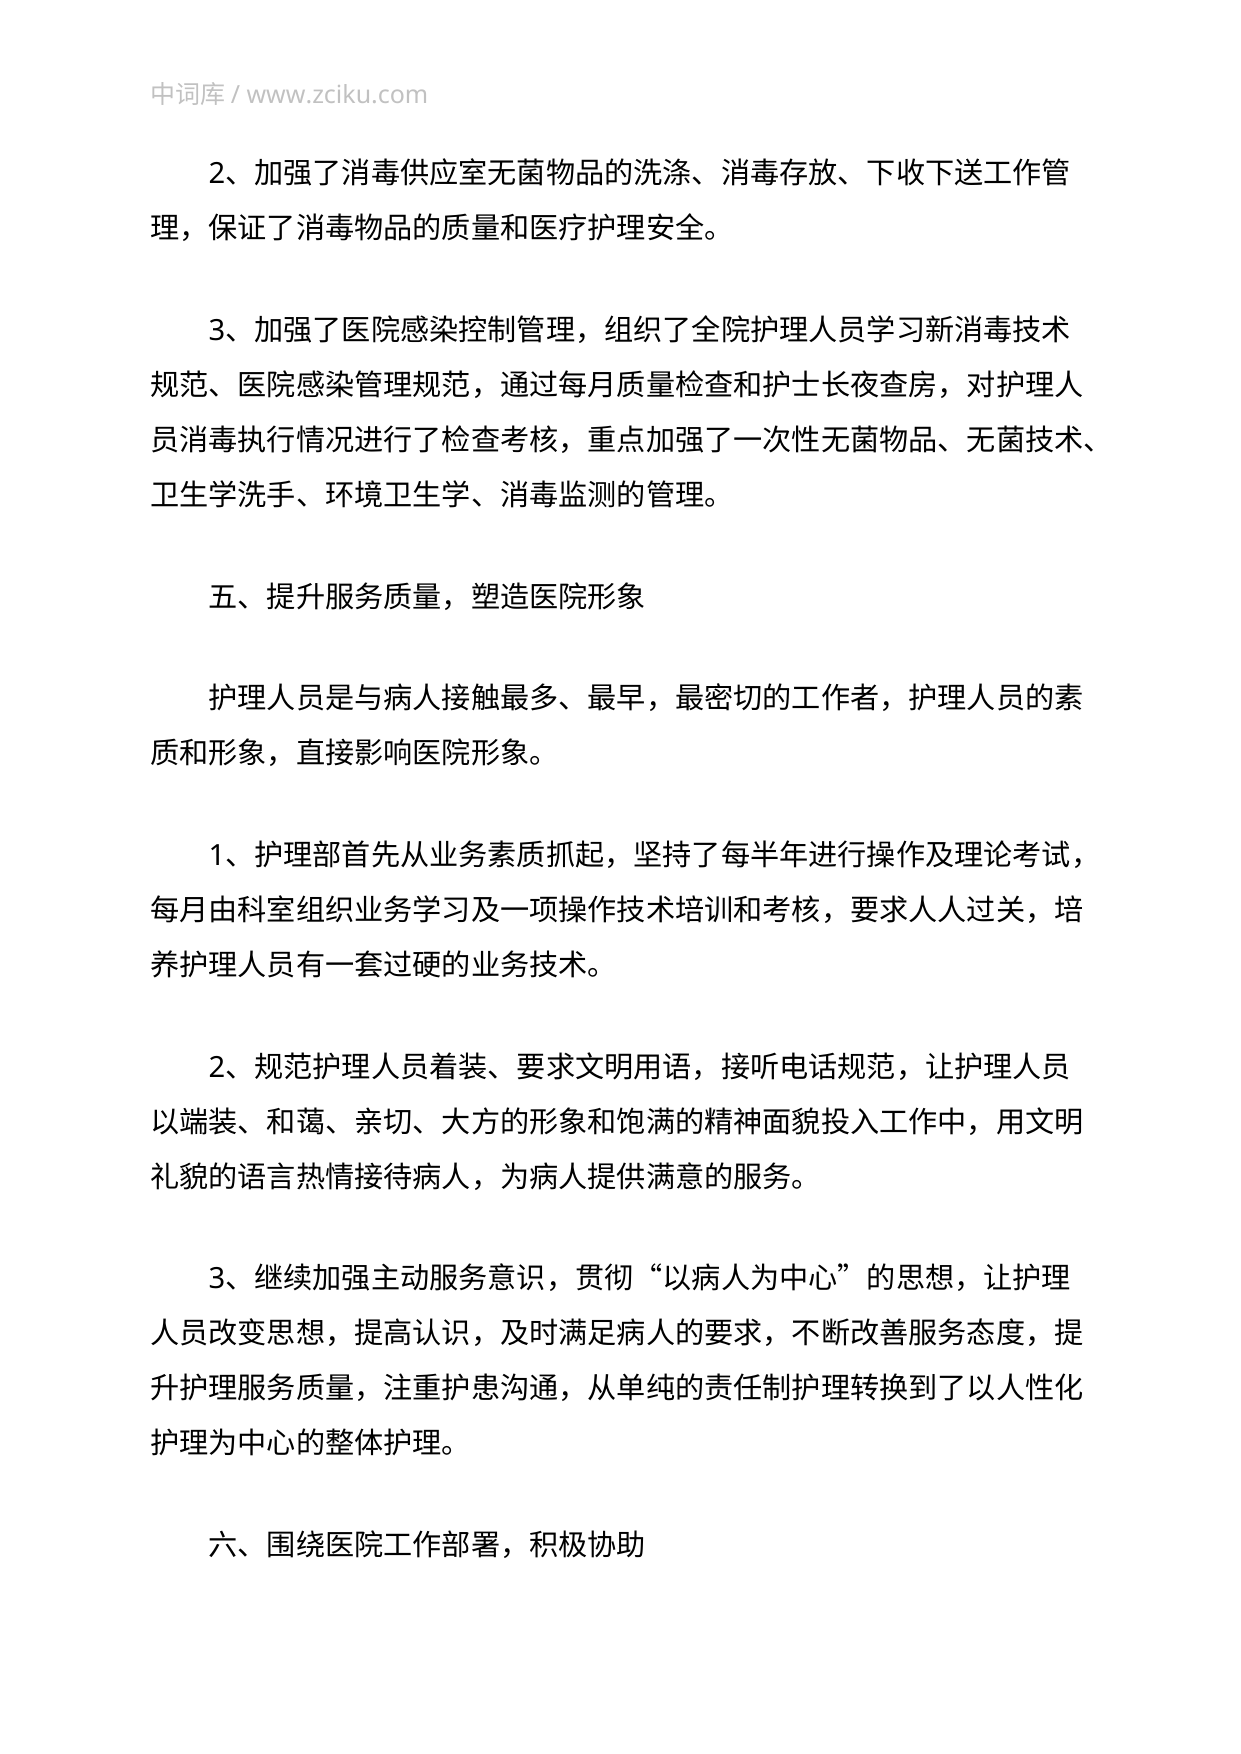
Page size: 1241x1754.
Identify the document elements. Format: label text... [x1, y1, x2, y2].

text 五、提升服务质量，塑造医院形象 [150, 573, 1090, 616]
text 护理人员是与病人接触最多、最早，最密切的工作者，护理人员的素质和形象，直接影响医院形象。 [150, 675, 1090, 772]
text 六、围绕医院工作部署，积极协助 [150, 1522, 1090, 1564]
text 3、继续加强主动服务意识，贯彻“以病人为中心”的思想，让护理人员改变思想，提高认识，及时满足病人的要求，不断改善服务态度，提升护理服务质量，注重护患沟通，从单纯的责任制护理转换到了以人性化护理为中心的整体护理。 [150, 1255, 1090, 1462]
text 2、加强了消毒供应室无菌物品的洗涤、消毒存放、下收下送工作管理，保证了消毒物品的质量和医疗护理安全。 [150, 150, 1090, 247]
text 1、护理部首先从业务素质抓起，坚持了每半年进行操作及理论考试，每月由科室组织业务学习及一项操作技术培训和考核，要求人人过关，培养护理人员有一套过硬的业务技术。 [150, 832, 1090, 984]
text 3、加强了医院感染控制管理，组织了全院护理人员学习新消毒技术规范、医院感染管理规范，通过每月质量检查和护士长夜查房，对护理人员消毒执行情况进行了检查考核，重点加强了一次性无菌物品、无菌技术、卫生学洗手、环境卫生学、消毒监测的管理。 [150, 307, 1090, 514]
text 2、规范护理人员着装、要求文明用语，接听电话规范，让护理人员以端装、和蔼、亲切、大方的形象和饱满的精神面貌投入工作中，用文明礼貌的语言热情接待病人，为病人提供满意的服务。 [150, 1043, 1090, 1196]
